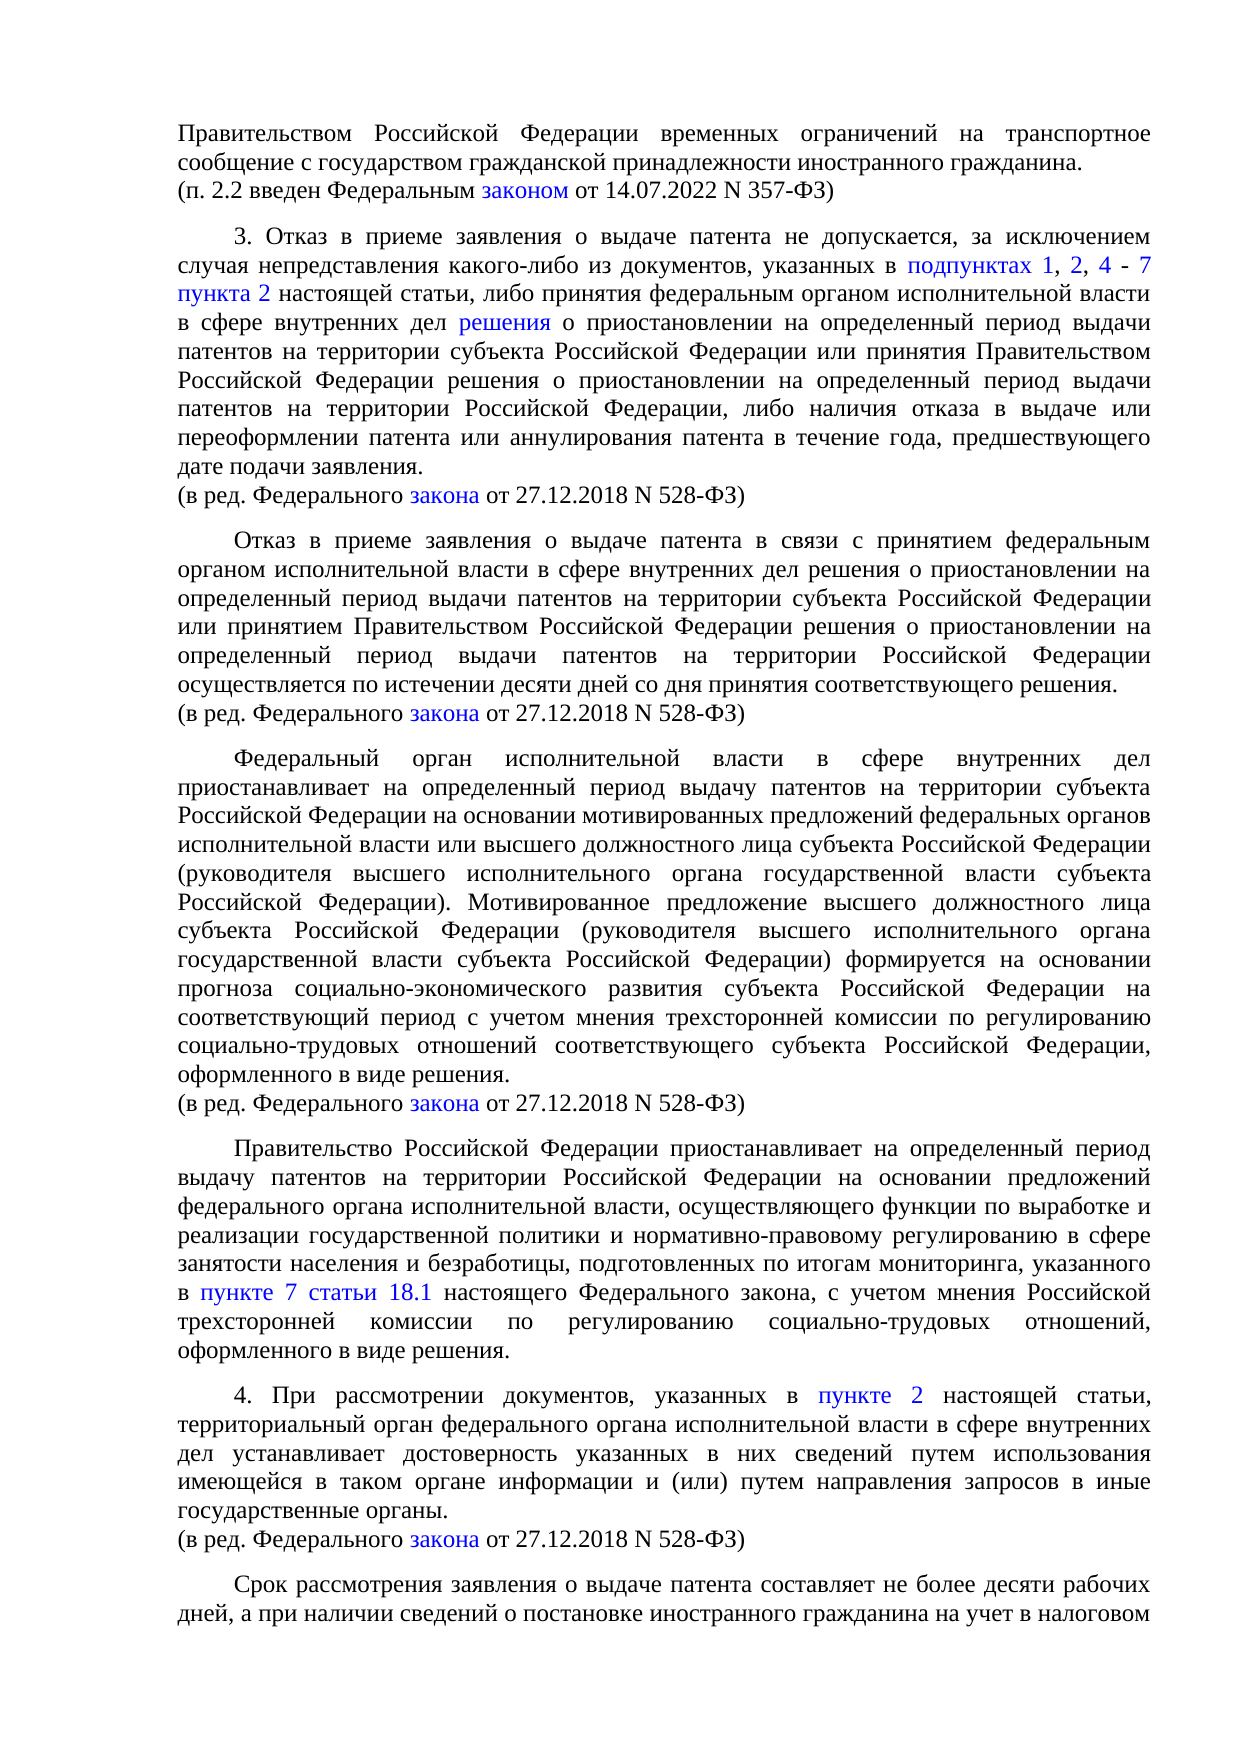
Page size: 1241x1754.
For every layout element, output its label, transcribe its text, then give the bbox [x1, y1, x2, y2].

text (в ред. Федерального закона от 27.12.2018 N 528-ФЗ) [177, 698, 1152, 726]
text (в ред. Федерального закона от 27.12.2018 N 528-ФЗ) [177, 1088, 1152, 1117]
text Федеральный орган исполнительной власти в сфере внутренних дел приостанавливает на определенный период выдачу патентов на территории субъекта Российской Федерации на основании мотивированных предложений федеральных органов исполнительной власти или высшего должностного лица субъекта Российской Федерации (руководителя высшего исполнительного органа государственной власти субъекта Российской Федерации). Мотивированное предложение высшего должностного лица субъекта Российской Федерации (руководителя высшего исполнительного органа государственной власти субъекта Российской Федерации) формируется на основании прогноза социально-экономического развития субъекта Российской Федерации на соответствующий период с учетом мнения трехсторонней комиссии по регулированию социально-трудовых отношений соответствующего субъекта Российской Федерации, оформленного в виде решения. [177, 743, 1152, 1088]
text (в ред. Федерального закона от 27.12.2018 N 528-ФЗ) [177, 480, 1152, 508]
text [177, 118, 1152, 176]
text Отказ в приеме заявления о выдаче патента в связи с принятием федеральным органом исполнительной власти в сфере внутренних дел решения о приостановлении на определенный период выдачи патентов на территории субъекта Российской Федерации или принятием Правительством Российской Федерации решения о приостановлении на определенный период выдачи патентов на территории Российской Федерации осуществляется по истечении десяти дней со дня принятия соответствующего решения. [177, 525, 1152, 698]
text Правительство Российской Федерации приостанавливает на определенный период выдачу патентов на территории Российской Федерации на основании предложений федерального органа исполнительной власти, осуществляющего функции по выработке и реализации государственной политики и нормативно-правовому регулированию в сфере занятости населения и безработицы, подготовленных по итогам мониторинга, указанного в пункте 7 статьи 18.1 настоящего Федерального закона, с учетом мнения Российской трехсторонней комиссии по регулированию социально-трудовых отношений, оформленного в виде решения. [177, 1133, 1152, 1363]
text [177, 1569, 1152, 1627]
text (п. 2.2 введен Федеральным законом от 14.07.2022 N 357-ФЗ) [177, 176, 1152, 204]
text 4. При рассмотрении документов, указанных в пункте 2 настоящей статьи, территориальный орган федерального органа исполнительной власти в сфере внутренних дел устанавливает достоверность указанных в них сведений путем использования имеющейся в таком органе информации и (или) путем направления запросов в иные государственные органы. [177, 1380, 1152, 1524]
text (в ред. Федерального закона от 27.12.2018 N 528-ФЗ) [177, 1524, 1152, 1553]
text 3. Отказ в приеме заявления о выдаче патента не допускается, за исключением случая непредставления какого-либо из документов, указанных в подпунктах 1, 2, 4 - 7 пункта 2 настоящей статьи, либо принятия федеральным органом исполнительной власти в сфере внутренних дел решения о приостановлении на определенный период выдачи патентов на территории субъекта Российской Федерации или принятия Правительством Российской Федерации решения о приостановлении на определенный период выдачи патентов на территории Российской Федерации, либо наличия отказа в выдаче или переоформлении патента или аннулирования патента в течение года, предшествующего дате подачи заявления. [177, 221, 1152, 480]
